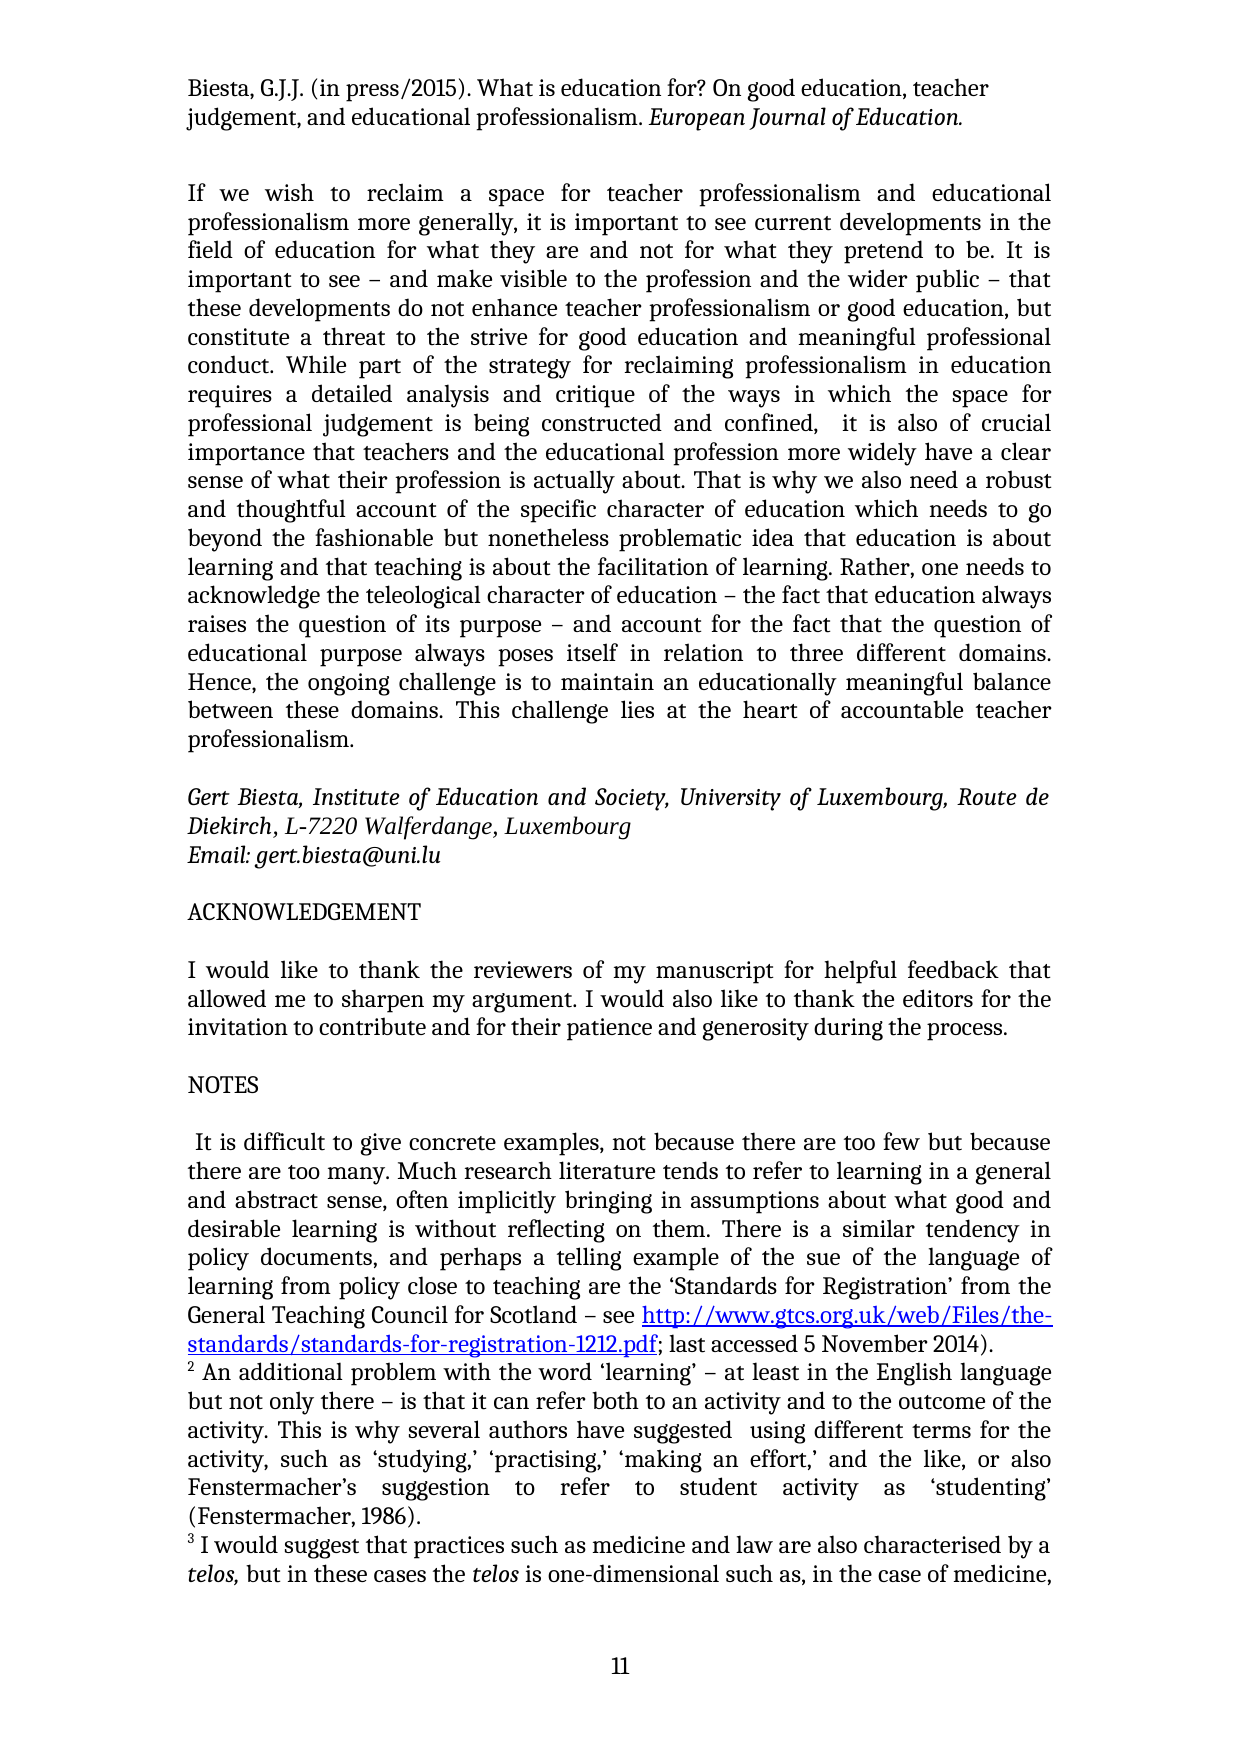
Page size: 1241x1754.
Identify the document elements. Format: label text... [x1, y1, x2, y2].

text ACKNOWLEDGEMENT [187, 898, 1053, 927]
text I would like to thank the reviewers of my manuscript for helpful feedback that allowed me to sharpen my argument. I would also like to thank the editors for the invitation to contribute and for their patience and generosity during the process. [187, 956, 1053, 1042]
text Gert Biesta, Institute of Education and Society, University of Luxembourg, Route de Diekirch, L-7220 Walferdange, Luxembourg [187, 782, 1053, 841]
text NOTES [187, 1071, 1053, 1099]
text Email: gert.biesta@uni.lu [187, 841, 1053, 869]
text 2 An additional problem with the word ‘learning’ – at least in the English language but not only there – is that it can refer both to an activity and to the outcome of the activity. This is why several authors have suggested using different terms for the activity, such as ‘studying,’ ‘practising,’ ‘making an effort,’ and the like, or also Fenstermacher’s suggestion to refer to student activity as ‘studenting’ (Fenstermacher, 1986). [187, 1358, 1053, 1531]
text It is difficult to give concrete examples, not because there are too few but because there are too many. Much research literature tends to refer to learning in a general and abstract sense, often implicitly bringing in assumptions about what good and desirable learning is without reflecting on them. There is a similar tendency in policy documents, and perhaps a telling example of the sue of the language of learning from policy close to teaching are the ‘Standards for Registration’ from the General Teaching Council for Scotland – see http://www.gtcs.org.uk/web/Files/the-standards/standards-for-registration-1212.pdf; last accessed 5 November 2014). [187, 1128, 1053, 1358]
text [187, 1531, 1053, 1588]
text If we wish to reclaim a space for teacher professionalism and educational professionalism more generally, it is important to see current developments in the field of education for what they are and not for what they pretend to be. It is important to see – and make visible to the profession and the wider public – that these developments do not enhance teacher professionalism or good education, but constitute a threat to the strive for good education and meaningful professional conduct. While part of the strategy for reclaiming professionalism in education requires a detailed analysis and critique of the ways in which the space for professional judgement is being constructed and confined, it is also of crucial importance that teachers and the educational profession more widely have a clear sense of what their profession is actually about. That is why we also need a robust and thoughtful account of the specific character of education which needs to go beyond the fashionable but nonetheless problematic idea that education is about learning and that teaching is about the facilitation of learning. Rather, one needs to acknowledge the teleological character of education – the fact that education always raises the question of its purpose – and account for the fact that the question of educational purpose always poses itself in relation to three different domains. Hence, the ongoing challenge is to maintain an educationally meaningful balance between these domains. This challenge lies at the heart of accountable teacher professionalism. [187, 179, 1053, 754]
